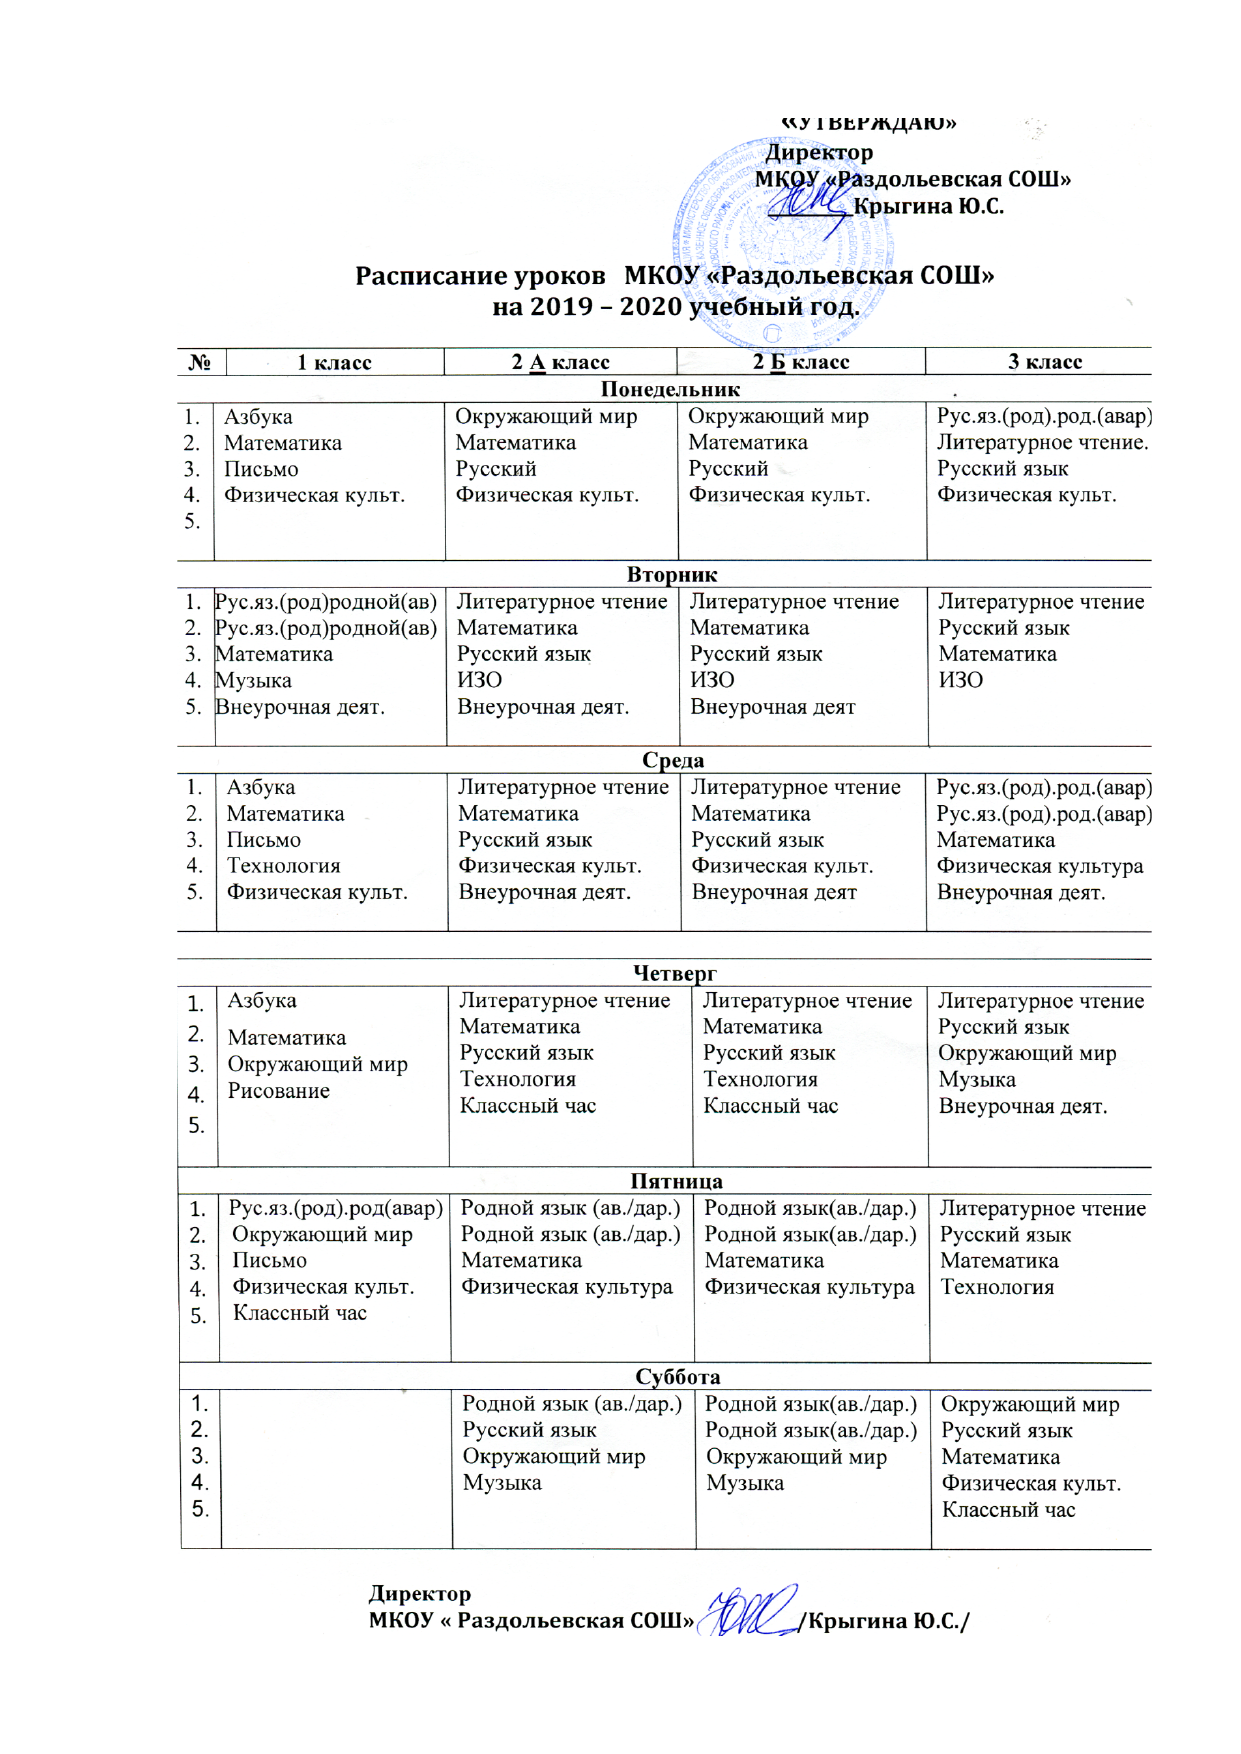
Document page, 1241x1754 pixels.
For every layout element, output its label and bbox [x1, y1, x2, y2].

picture [177, 118, 1152, 1636]
